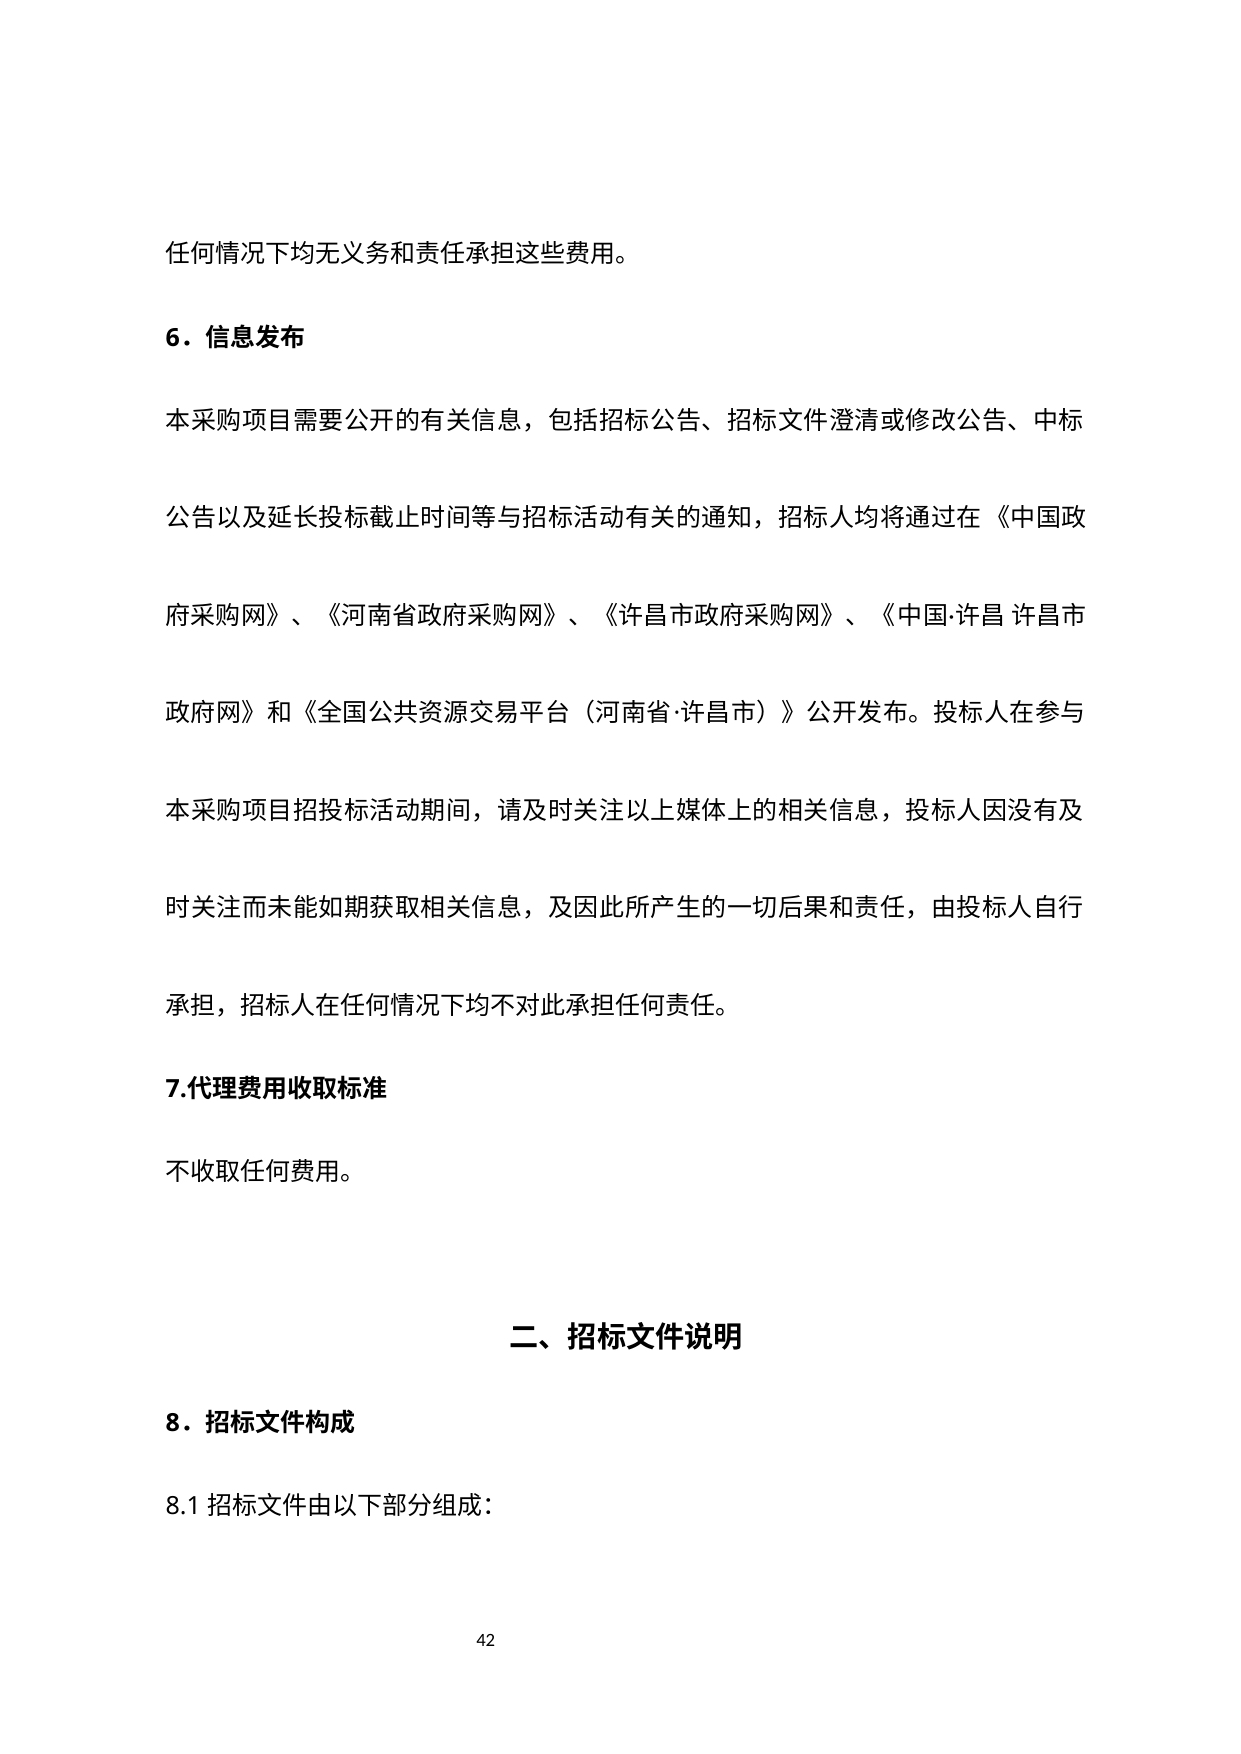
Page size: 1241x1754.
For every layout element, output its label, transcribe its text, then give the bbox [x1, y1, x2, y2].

text 二、招标文件说明 [165, 1302, 1087, 1367]
text 8．招标文件构成 [165, 1388, 1087, 1453]
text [165, 219, 1087, 284]
text 不收取任何费用。 [165, 1137, 1087, 1202]
text 6．信息发布 [165, 303, 1087, 368]
text 8.1 招标文件由以下部分组成： [165, 1471, 1087, 1536]
text 本采购项目需要公开的有关信息，包括招标公告、招标文件澄清或修改公告、中标公告以及延长投标截止时间等与招标活动有关的通知，招标人均将通过在《中国政府采购网》、《河南省政府采购网》、《许昌市政府采购网》、《中国·许昌 许昌市政府网》和《全国公共资源交易平台（河南省·许昌市）》公开发布。投标人在参与本采购项目招投标活动期间，请及时关注以上媒体上的相关信息，投标人因没有及时关注而未能如期获取相关信息，及因此所产生的一切后果和责任，由投标人自行承担，招标人在任何情况下均不对此承担任何责任。 [165, 386, 1087, 1036]
text 7.代理费用收取标准 [165, 1054, 1087, 1119]
